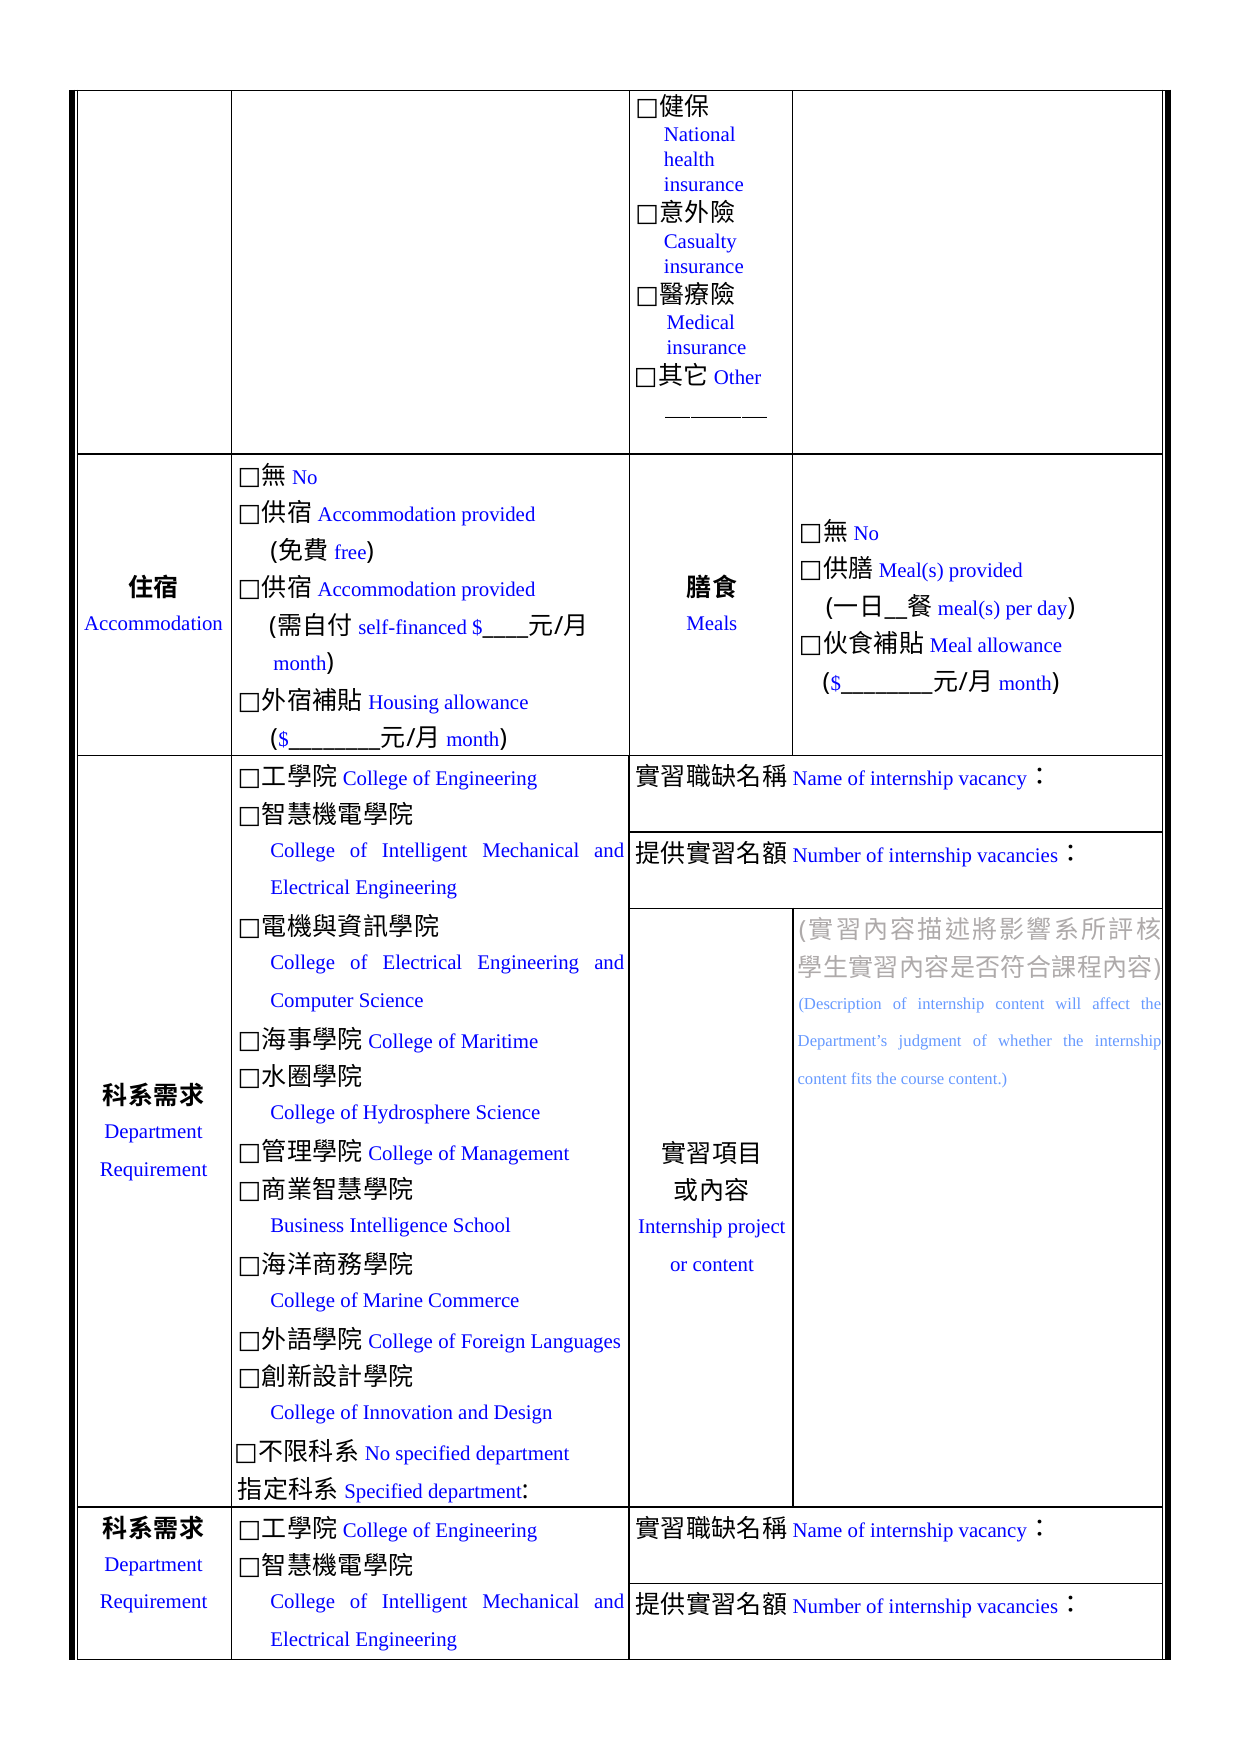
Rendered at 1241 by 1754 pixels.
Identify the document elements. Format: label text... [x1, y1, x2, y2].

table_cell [630, 91, 792, 453]
table_cell 住宿 Accommodation [78, 455, 231, 754]
table_cell □無No □供宿Accommodation provided (免費free) □供宿Accommodation provided (需自付self-financed $____元/月month) □外宿補貼Housing allowance ($________元/月month) [232, 455, 629, 754]
table_cell 實習項目 或內容 Internship project or content [630, 909, 792, 1506]
table_cell 提供實習名額Number of internship vacancies： [630, 1584, 1162, 1659]
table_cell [78, 91, 231, 453]
table_cell 科系需求 Department Requirement [78, 1508, 231, 1659]
table_cell 實習職缺名稱Name of internship vacancy： [630, 1508, 1162, 1583]
table_cell □無No □供膳Meal(s) provided (一日__餐meal(s) per day) □伙食補貼Meal allowance ($________元/月month) [793, 455, 1162, 754]
table_cell 膳食 Meals [630, 455, 792, 754]
table_cell 科系需求 Department Requirement [78, 756, 231, 1506]
table_cell □工學院College of Engineering □智慧機電學院 College of Intelligent Mechanical and Electrical Engineering □電機與資訊學院 College of Electrical Engineering and Computer Science □海事學院College of Maritime □水圈學院 College of Hydrosphere Science □管理學院College of Management □商業智慧學院 Business Intelligence School □海洋商務學院 College of Marine Commerce □外語學院College of Foreign Languages □創新設計學院 College of Innovation and Design □不限科系No specified department 指定科系Specified department: [232, 1508, 628, 1659]
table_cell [793, 91, 1162, 453]
table_cell 實習職缺名稱Name of internship vacancy： [630, 756, 1162, 831]
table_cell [232, 91, 629, 453]
table_cell 提供實習名額Number of internship vacancies： [630, 833, 1162, 908]
table_cell □工學院College of Engineering □智慧機電學院 College of Intelligent Mechanical and Electrical Engineering □電機與資訊學院 College of Electrical Engineering and Computer Science □海事學院College of Maritime □水圈學院 College of Hydrosphere Science □管理學院College of Management □商業智慧學院 Business Intelligence School □海洋商務學院 College of Marine Commerce □外語學院College of Foreign Languages □創新設計學院 College of Innovation and Design □不限科系No specified department 指定科系Specified department: [232, 756, 628, 1506]
